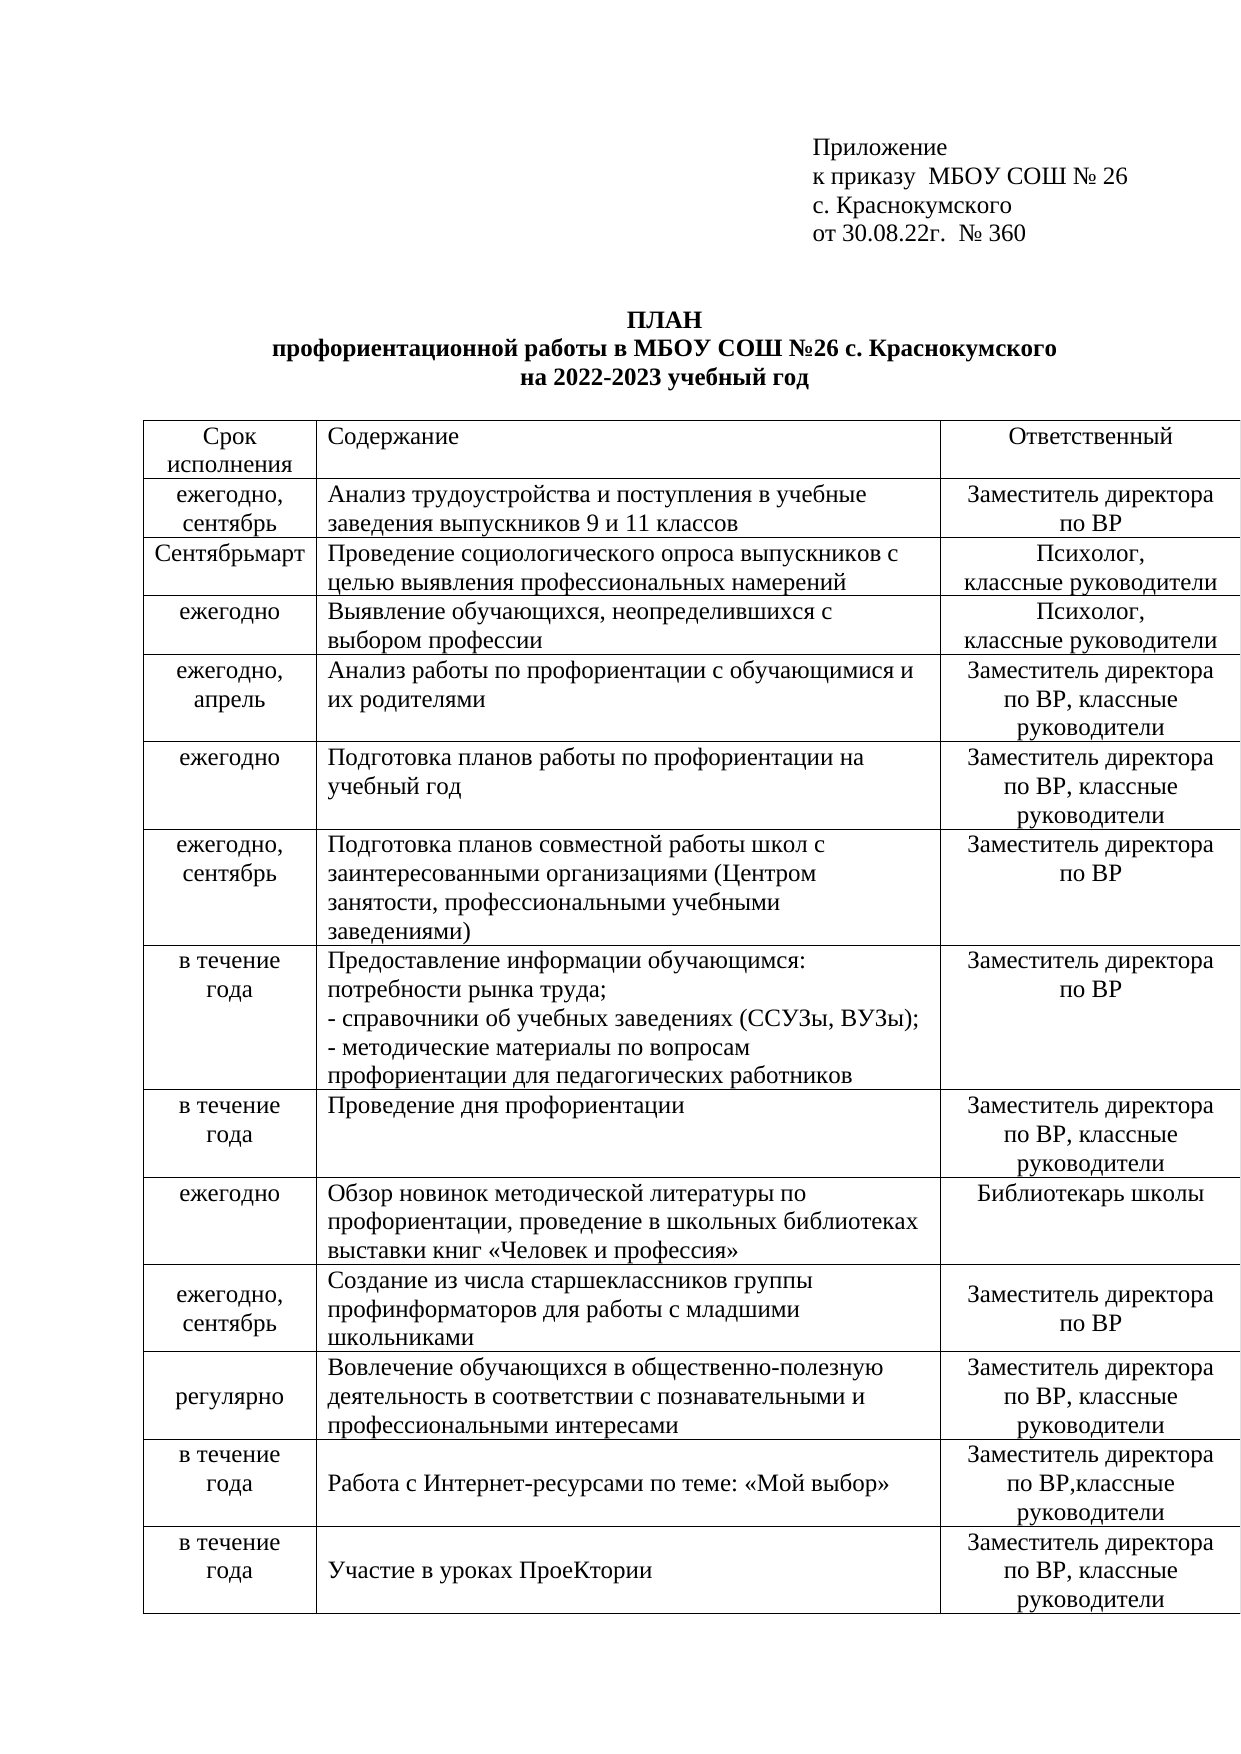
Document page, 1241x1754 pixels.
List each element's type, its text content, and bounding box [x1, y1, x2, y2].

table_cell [941, 1527, 1240, 1613]
text от 30.08.22г. № 360 [812, 218, 1152, 247]
table_cell Предоставление информации обучающимся: потребности рынка труда; - справочники об учебных заведениях (ССУЗы, ВУЗы); - методические материалы по вопросам профориентации для педагогических работников [317, 946, 940, 1089]
table_cell ежегодно [144, 596, 316, 654]
table_cell регулярно [144, 1352, 316, 1438]
table_cell в течение года [144, 1527, 316, 1613]
table_cell Библиотекарь школы [941, 1178, 1240, 1264]
table_cell Сентябрьмарт [144, 538, 316, 595]
table_cell Вовлечение обучающихся в общественно-полезную деятельность в соответствии с познавательными и профессиональными интересами [317, 1352, 940, 1438]
table_cell Выявление обучающихся, неопределившихся с выбором профессии [317, 596, 940, 654]
table_cell Заместитель директора по ВР [941, 479, 1240, 537]
text ПЛАН [177, 305, 1152, 333]
text профориентационной работы в МБОУ СОШ №26 с. Краснокумского [177, 333, 1152, 362]
table_cell в течение года [144, 946, 316, 1089]
table_cell Работа с Интернет-ресурсами по теме: «Мой выбор» [317, 1440, 940, 1526]
table_cell ежегодно, апрель [144, 655, 316, 741]
table_cell Обзор новинок методической литературы по профориентации, проведение в школьных библиотеках выставки книг «Человек и профессия» [317, 1178, 940, 1264]
table_header Срок исполнения [144, 421, 316, 478]
table_cell Проведение дня профориентации [317, 1090, 940, 1177]
text на 2022-2023 учебный год [177, 362, 1152, 391]
table_cell в течение года [144, 1440, 316, 1526]
table_cell Заместитель директора по ВР [941, 946, 1240, 1089]
table_header Содержание [317, 421, 940, 478]
table_cell ежегодно, сентябрь [144, 1265, 316, 1351]
text Приложение [812, 132, 1152, 161]
table_cell Заместитель директора по ВР,классные руководители [941, 1440, 1240, 1526]
table_cell ежегодно [144, 1178, 316, 1264]
table_cell Анализ трудоустройства и поступления в учебные заведения выпускников 9 и 11 классов [317, 479, 940, 537]
table_cell ежегодно, сентябрь [144, 830, 316, 944]
table_cell Анализ работы по профориентации с обучающимися и их родителями [317, 655, 940, 741]
table_cell Заместитель директора по ВР, классные руководители [941, 655, 1240, 741]
table_cell Заместитель директора по ВР, классные руководители [941, 1090, 1240, 1177]
table_cell Проведение социологического опроса выпускников с целью выявления профессиональных намерений [317, 538, 940, 595]
table_cell Заместитель директора по ВР [941, 830, 1240, 944]
table_cell Психолог, классные руководители [941, 596, 1240, 654]
table_cell ежегодно [144, 742, 316, 828]
table_cell в течение года [144, 1090, 316, 1177]
table_cell Заместитель директора по ВР, классные руководители [941, 742, 1240, 828]
table_cell Психолог, классные руководители [941, 538, 1240, 595]
table_cell Подготовка планов работы по профориентации на учебный год [317, 742, 940, 828]
table_cell ежегодно, сентябрь [144, 479, 316, 537]
table_cell Создание из числа старшеклассников группы профинформаторов для работы с младшими школьниками [317, 1265, 940, 1351]
text к приказу МБОУ СОШ № 26 [812, 161, 1152, 190]
text с. Краснокумского [812, 190, 1152, 218]
table_cell Участие в уроках ПроеКтории [317, 1527, 940, 1613]
table_header Ответственный [941, 421, 1240, 478]
table_cell Подготовка планов совместной работы школ с заинтересованными организациями (Центром занятости, профессиональными учебными заведениями) [317, 830, 940, 944]
table_cell Заместитель директора по ВР, классные руководители [941, 1352, 1240, 1438]
table_cell Заместитель директора по ВР [941, 1265, 1240, 1351]
